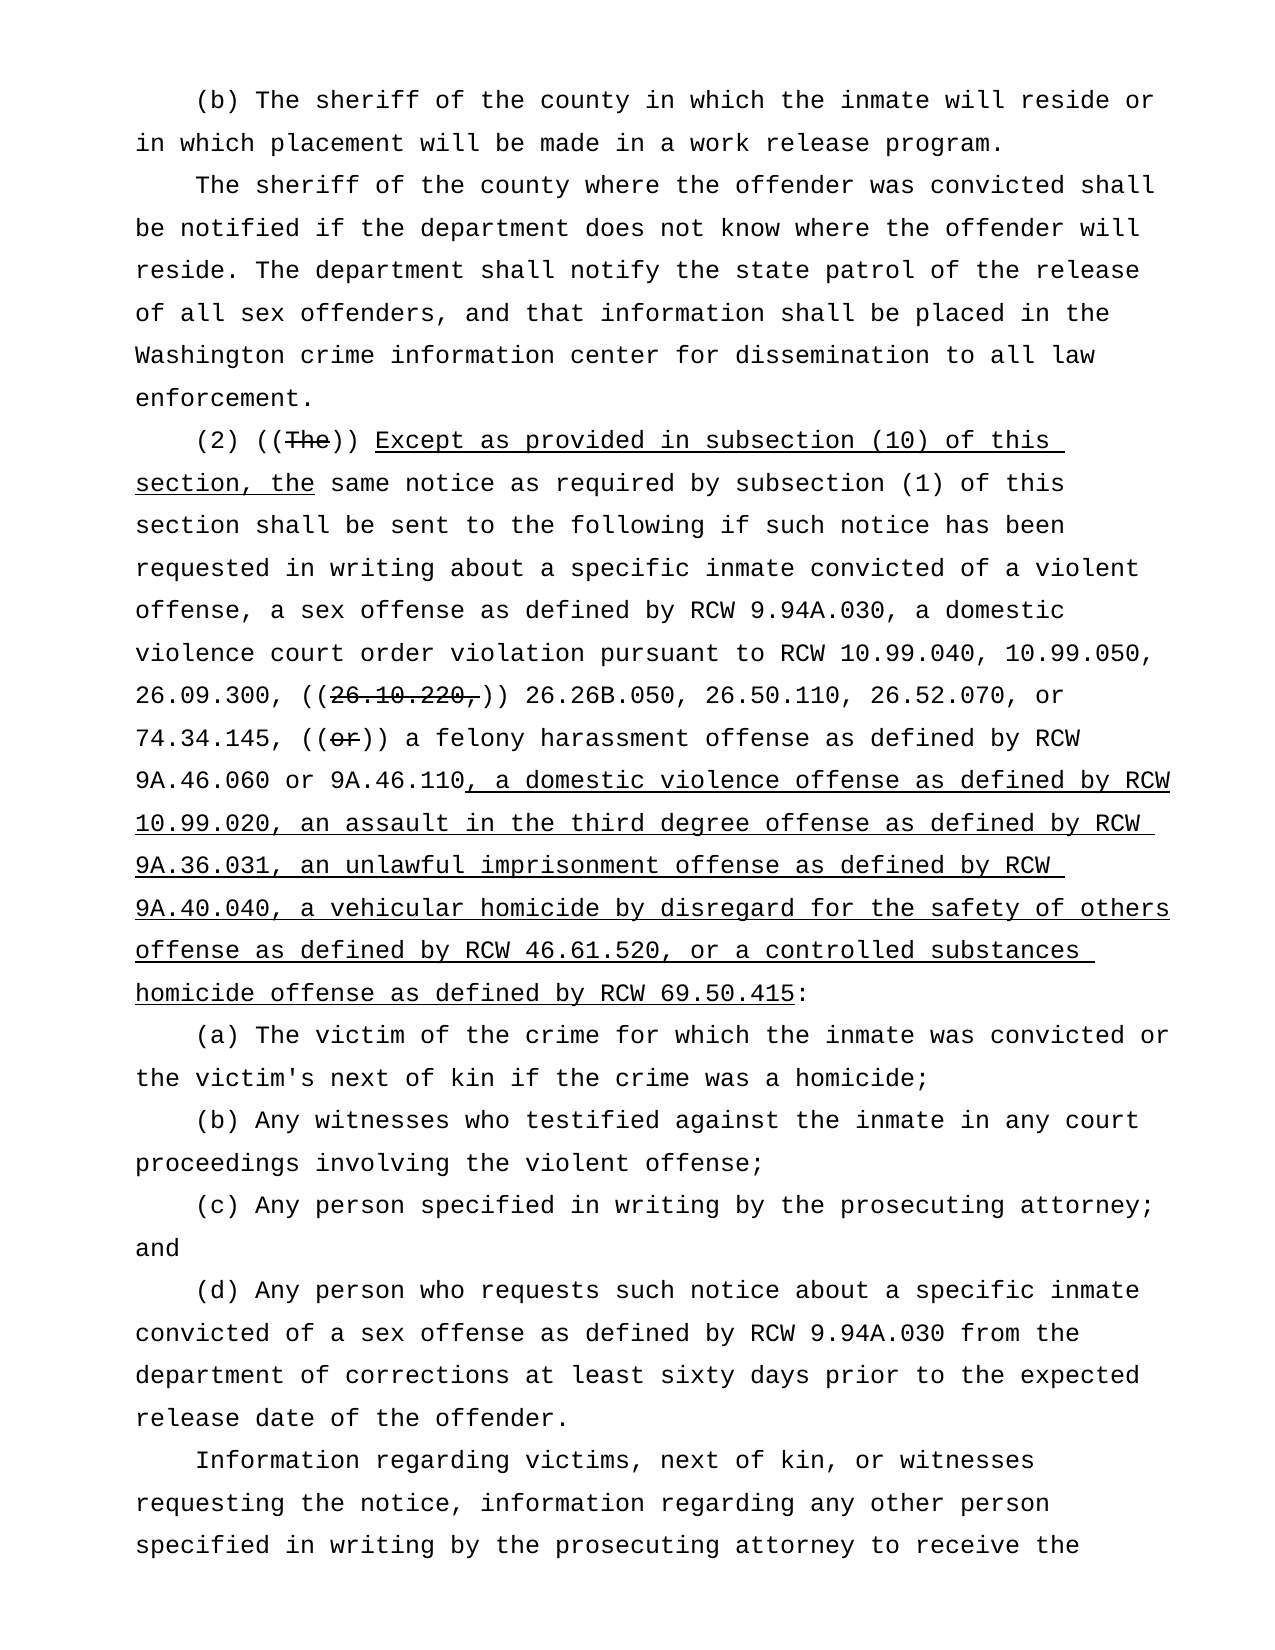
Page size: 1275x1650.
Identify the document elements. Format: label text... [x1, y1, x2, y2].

text (b) The sheriff of the county in which the inmate will reside or in which placement will be made in a work release program. [135, 75, 1170, 160]
text (a) The victim of the crime for which the inmate was convicted or the victim's next of kin if the crime was a homicide; [135, 1010, 1170, 1095]
text (c) Any person specified in writing by the prosecuting attorney; and [135, 1180, 1170, 1265]
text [135, 1435, 1170, 1562]
text (d) Any person who requests such notice about a specific inmate convicted of a sex offense as defined by RCW 9.94A.030 from the department of corrections at least sixty days prior to the expected release date of the offender. [135, 1265, 1170, 1435]
text (b) Any witnesses who testified against the inmate in any court proceedings involving the violent offense; [135, 1095, 1170, 1180]
text (2) ((The)) Except as provided in subsection (10) of this section, the same notice as required by subsection (1) of this section shall be sent to the following if such notice has been requested in writing about a specific inmate convicted of a violent offense, a sex offense as defined by RCW 9.94A.030, a domestic violence court order violation pursuant to RCW 10.99.040, 10.99.050, 26.09.300, ((26.10.220,)) 26.26B.050, 26.50.110, 26.52.070, or 74.34.145, ((or)) a felony harassment offense as defined by RCW 9A.46.060 or 9A.46.110, a domestic violence offense as defined by RCW 10.99.020, an assault in the third degree offense as defined by RCW 9A.36.031, an unlawful imprisonment offense as defined by RCW 9A.40.040, a vehicular homicide by disregard for the safety of others offense as defined by RCW 46.61.520, or a controlled substances homicide offense as defined by RCW 69.50.415: [135, 920, 1170, 1010]
text The sheriff of the county where the offender was convicted shall be notified if the department does not know where the offender will reside. The department shall notify the state patrol of the release of all sex offenders, and that information shall be placed in the Washington crime information center for dissemination to all law enforcement. [135, 160, 1170, 415]
text (2) ((The)) Except as provided in subsection (10) of this section, the same notice as required by subsection (1) of this section shall be sent to the following if such notice has been requested in writing about a specific inmate convicted of a violent offense, a sex offense as defined by RCW 9.94A.030, a domestic violence court order violation pursuant to RCW 10.99.040, 10.99.050, 26.09.300, ((26.10.220,)) 26.26B.050, 26.50.110, 26.52.070, or 74.34.145, ((or)) a felony harassment offense as defined by RCW 9A.46.060 or 9A.46.110, a domestic violence offense as defined by RCW 10.99.020, an assault in the third degree offense as defined by RCW 9A.36.031, an unlawful imprisonment offense as defined by RCW 9A.40.040, a vehicular homicide by disregard for the safety of others offense as defined by RCW 46.61.520, or a controlled substances homicide offense as defined by RCW 69.50.415: [135, 415, 1170, 919]
